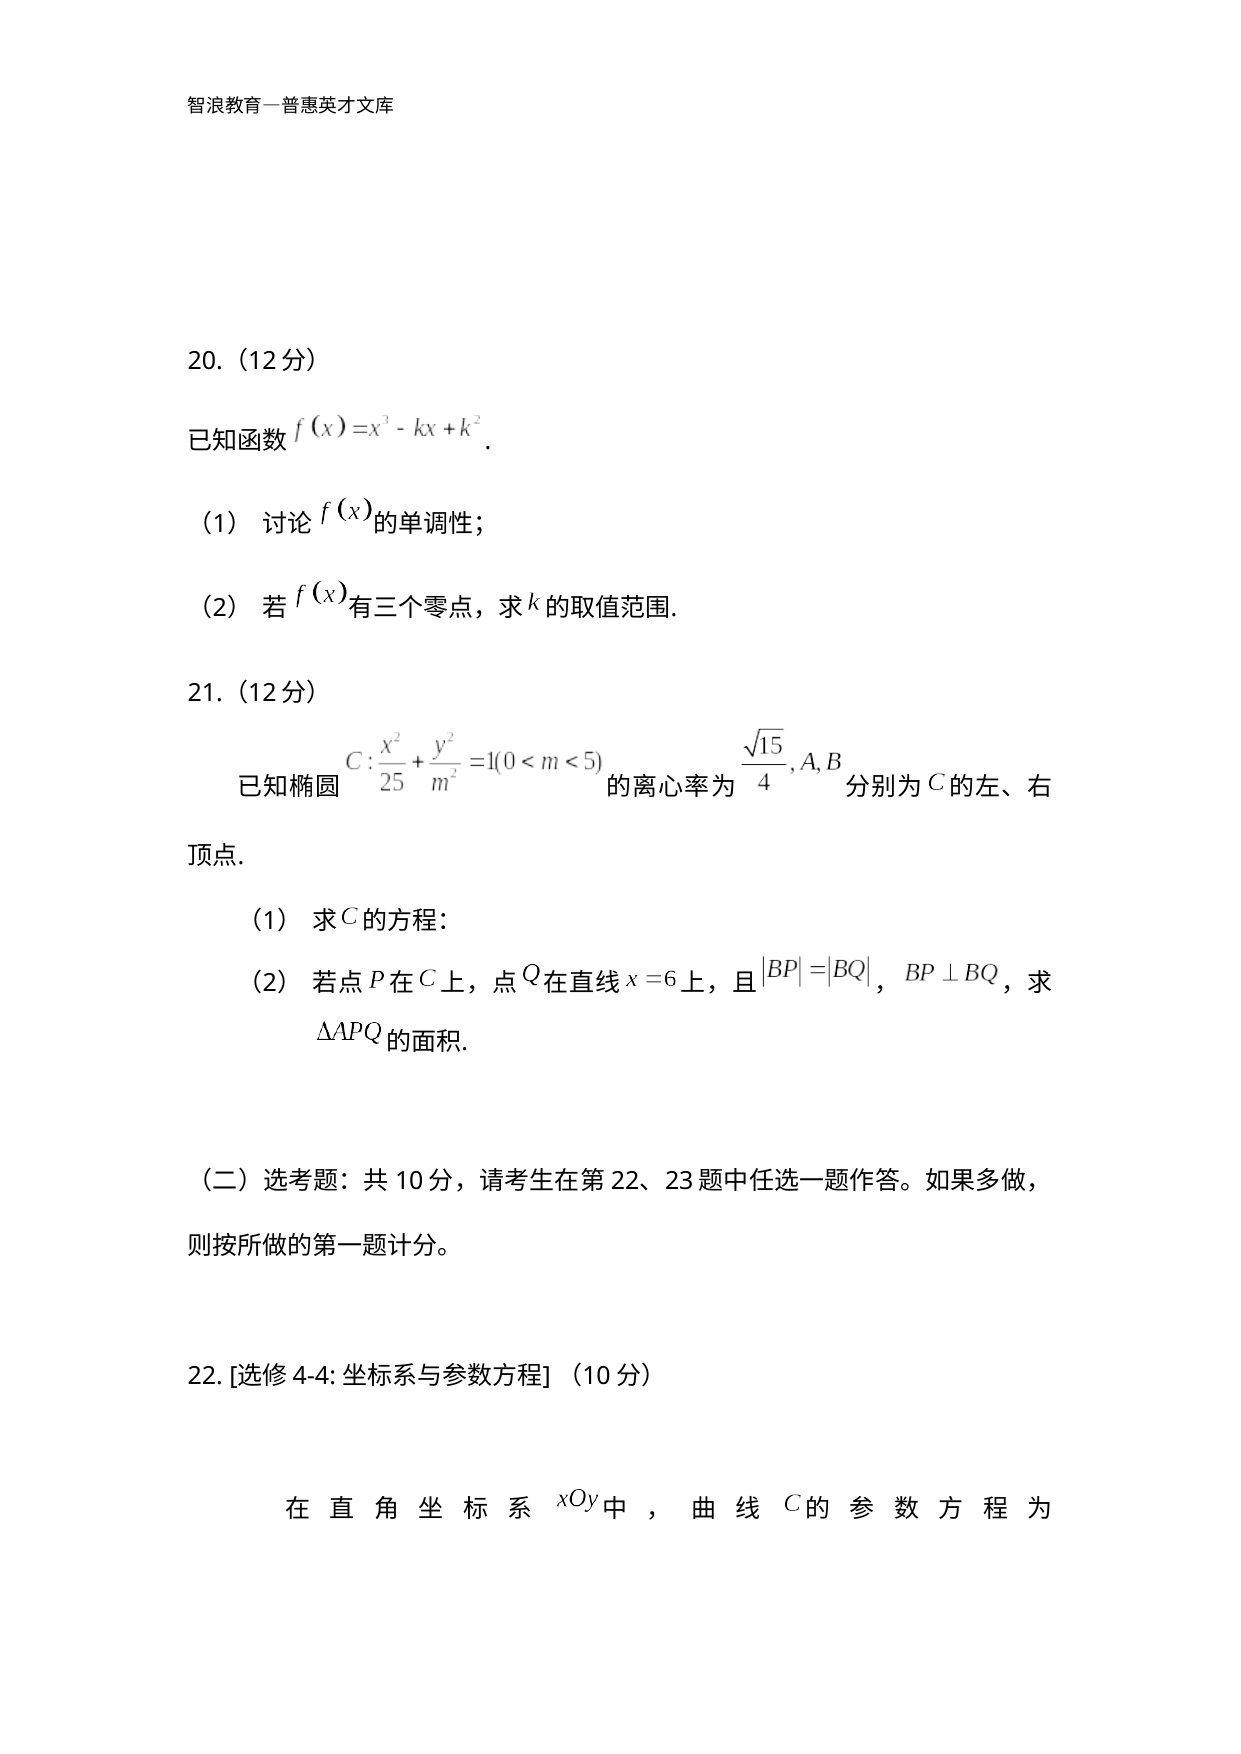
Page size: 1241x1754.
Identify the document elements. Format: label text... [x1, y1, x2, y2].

list 若点在上，点在直线上，且，，求的面积. [237, 951, 1053, 1081]
text 已知函数. [187, 409, 1053, 474]
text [187, 1471, 1053, 1536]
text 21.（12分） [187, 658, 1053, 723]
text 20.（12分） [187, 326, 1053, 391]
text 22. [选修4-4: 坐标系与参数方程] （10分） [187, 1341, 1053, 1406]
text 已知椭圆的离心率为分别为的左、右顶点. [187, 723, 1053, 886]
list 求的方程： [237, 886, 1053, 951]
list 讨论的单调性； [187, 492, 1053, 557]
text （二）选考题：共10分，请考生在第22、23题中任选一题作答。如果多做，则按所做的第一题计分。 [187, 1146, 1053, 1276]
list 若有三个零点，求的取值范围. [187, 575, 1053, 640]
